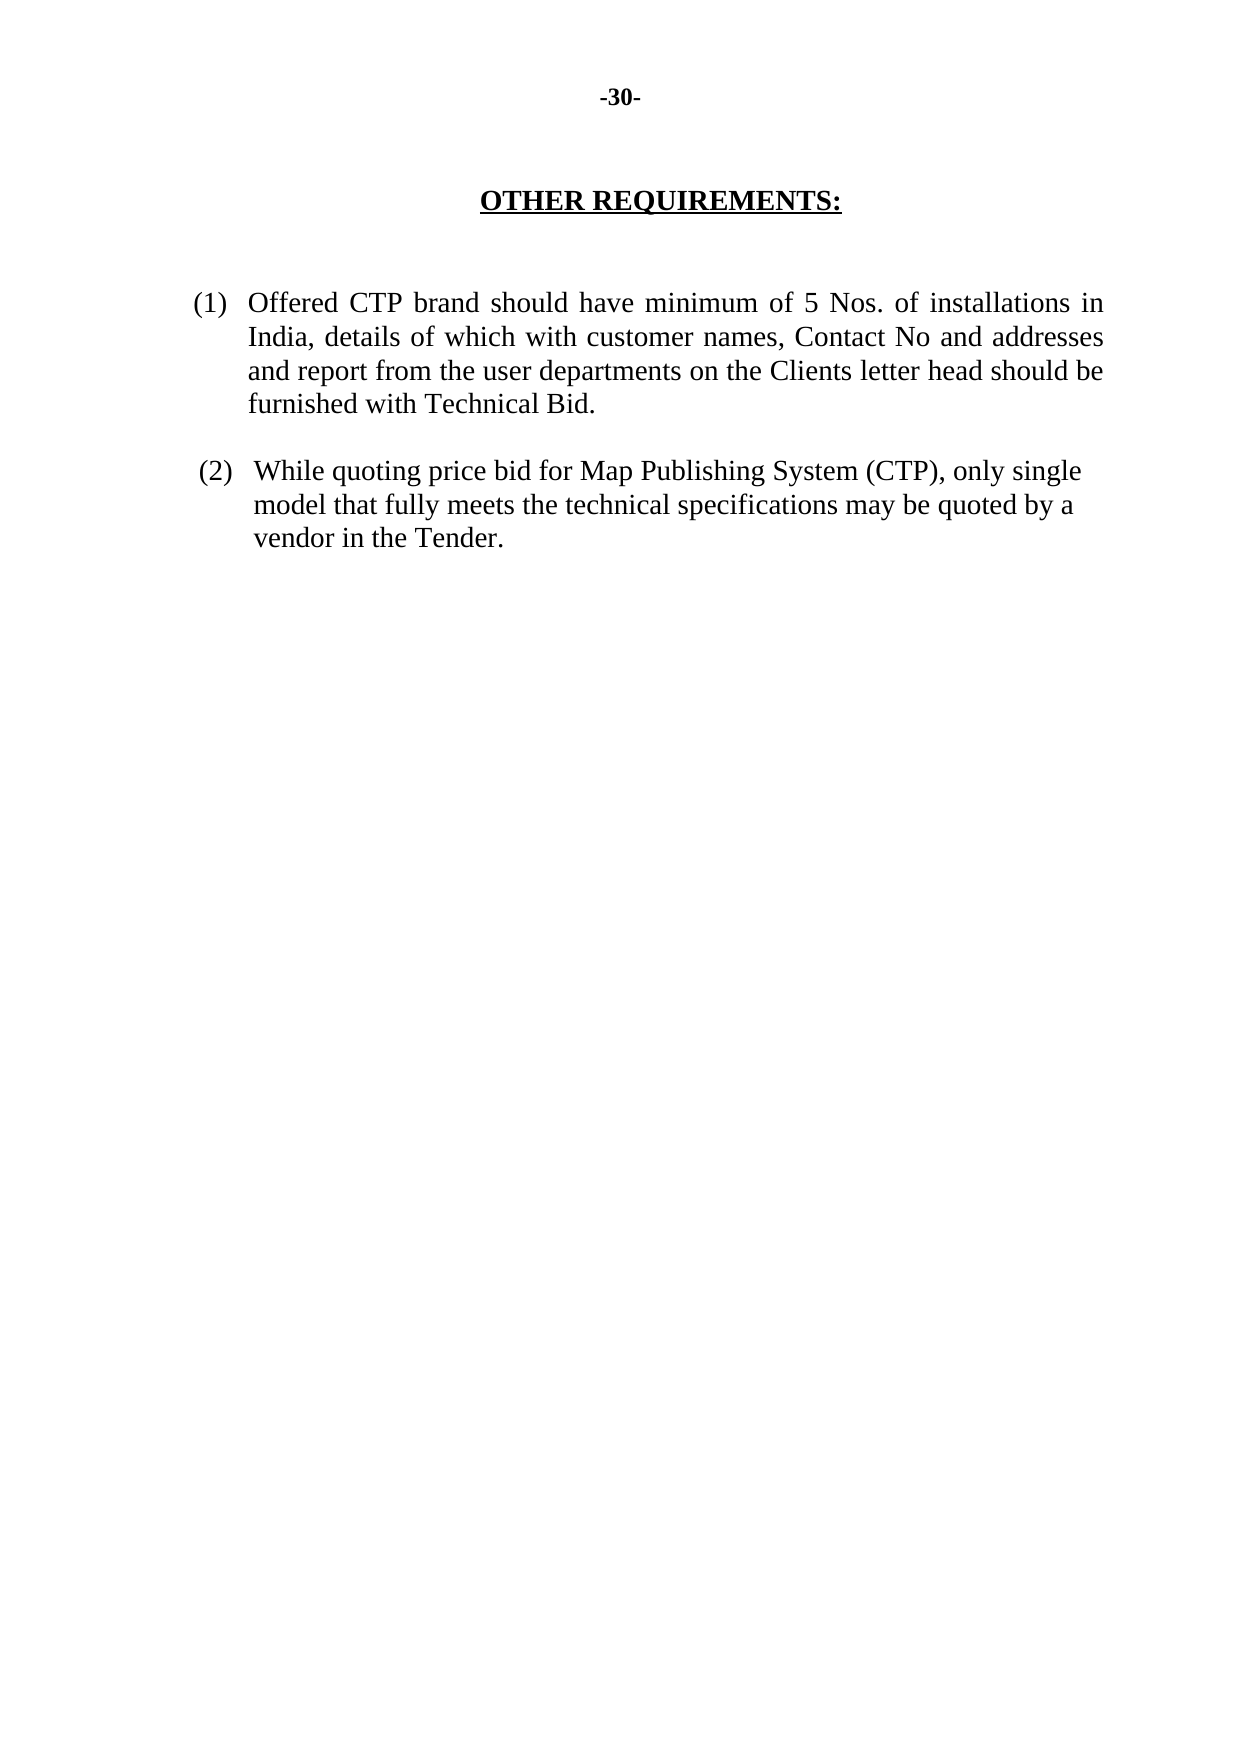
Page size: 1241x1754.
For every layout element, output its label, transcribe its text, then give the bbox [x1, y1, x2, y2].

list While quoting price bid for Map Publishing System (CTP), only single model that fully meets the technical specifications may be quoted by a vendor in the Tender. [199, 453, 1105, 554]
text OTHER REQUIREMENTS: [216, 181, 1105, 217]
text -30- [135, 75, 1105, 110]
list Offered CTP brand should have minimum of 5 Nos. of installations in India, details of which with customer names, Contact No and addresses and report from the user departments on the Clients letter head should be furnished with Technical Bid. [193, 286, 1105, 420]
